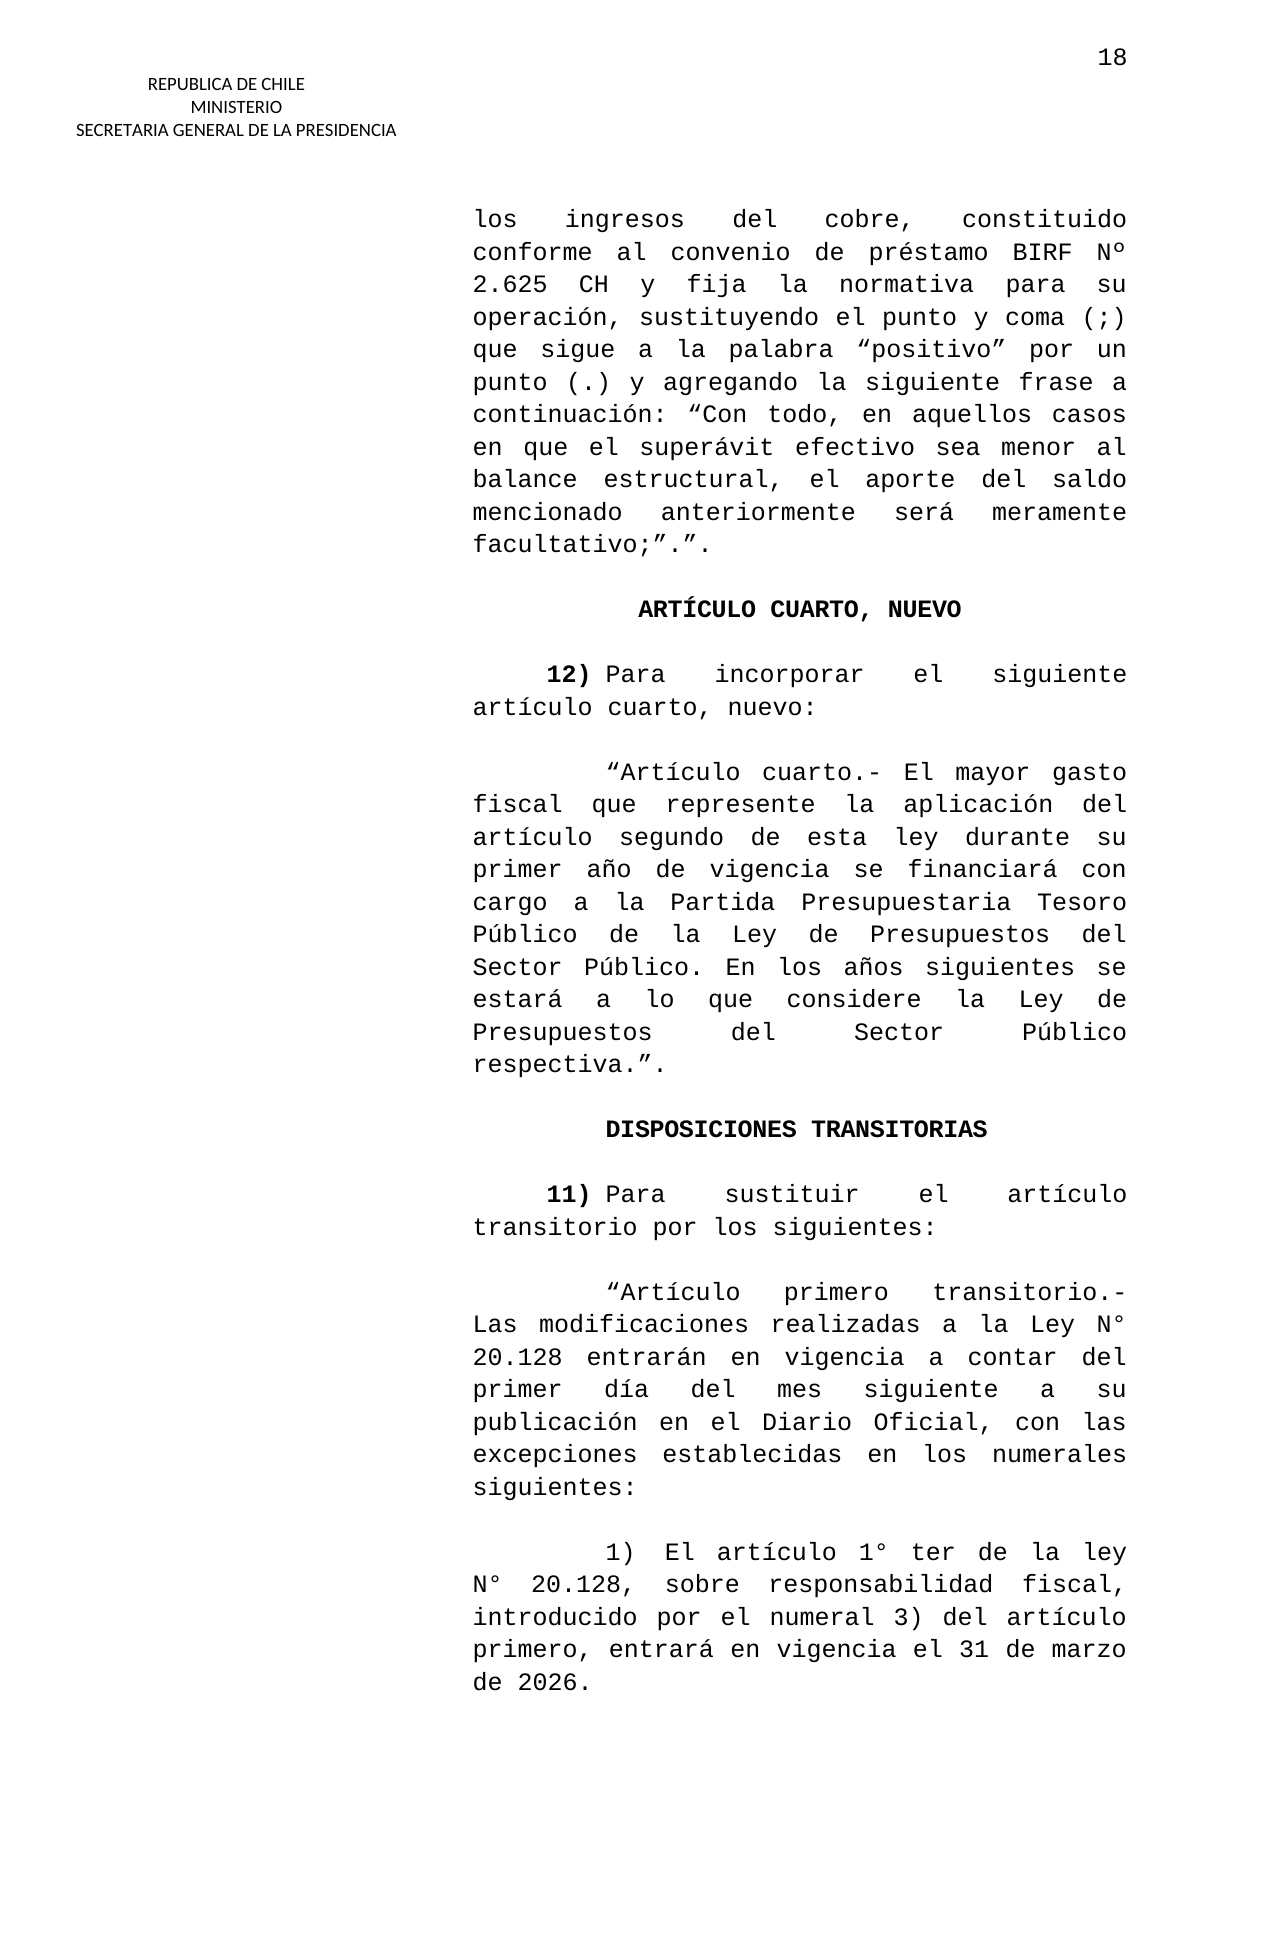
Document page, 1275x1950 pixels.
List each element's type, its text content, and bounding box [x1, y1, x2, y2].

list 11) Para sustituir el artículo transitorio por los siguientes: [472, 1182, 1127, 1243]
list DISPOSICIONES TRANSITORIAS [472, 1117, 1127, 1145]
text “Artículo primero transitorio.- Las modificaciones realizadas a la Ley N° 20.128 entrarán en vigencia a contar del primer día del mes siguiente a su publicación en el Diario Oficial, con las excepciones establecidas en los numerales siguientes: [472, 1279, 1127, 1503]
list ARTÍCULO CUARTO, NUEVO [472, 597, 1127, 625]
list 12) Para incorporar el siguiente artículo cuarto, nuevo: [472, 662, 1127, 723]
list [472, 207, 1127, 560]
text 1) El artículo 1° ter de la ley N° 20.128, sobre responsabilidad fiscal, introducido por el numeral 3) del artículo primero, entrará en vigencia el 31 de marzo de 2026. [472, 1539, 1127, 1698]
list “Artículo cuarto.- El mayor gasto fiscal que represente la aplicación del artículo segundo de esta ley durante su primer año de vigencia se financiará con cargo a la Partida Presupuestaria Tesoro Público de la Ley de Presupuestos del Sector Público. En los años siguientes se estará a lo que considere la Ley de Presupuestos del Sector Público respectiva.”. [472, 759, 1127, 1080]
